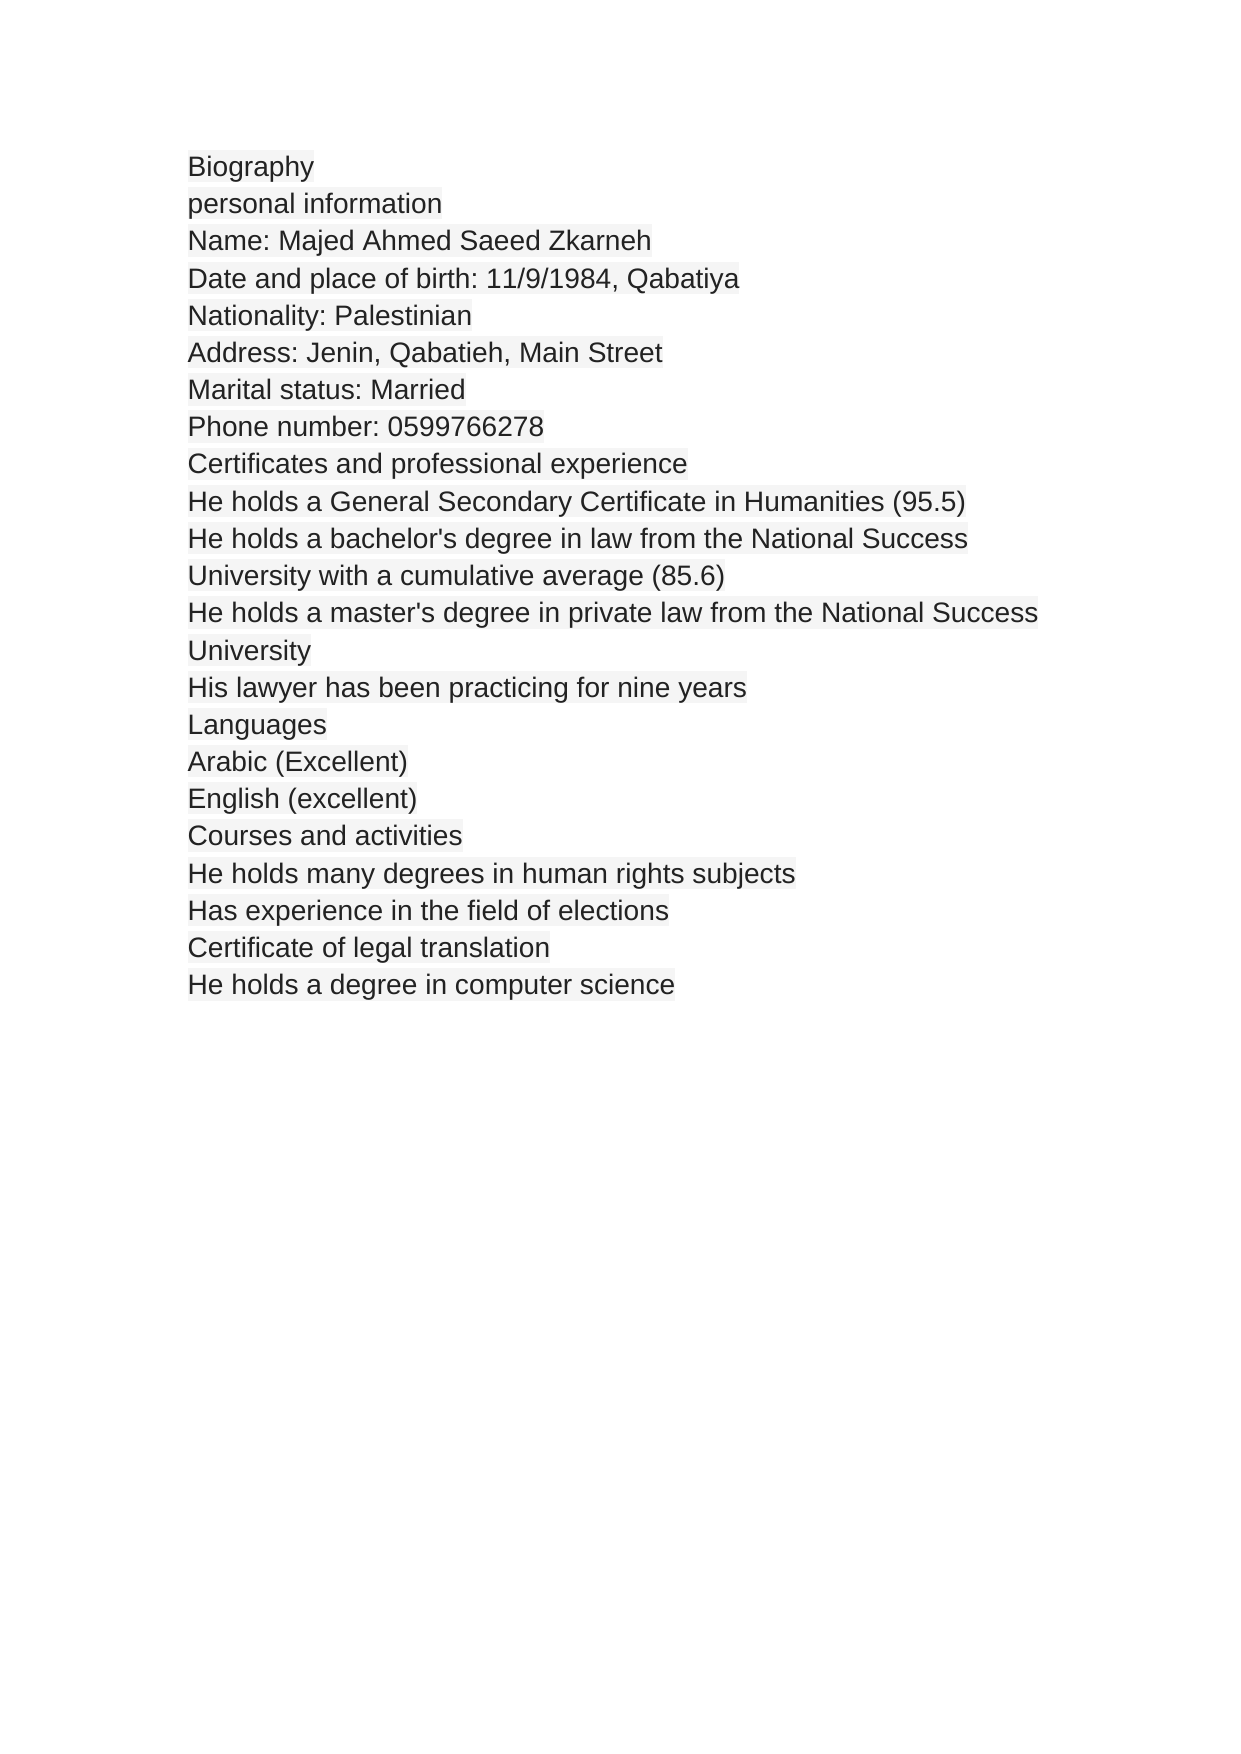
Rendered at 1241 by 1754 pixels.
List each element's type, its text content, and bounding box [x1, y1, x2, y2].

text Biography personal information Name: Majed Ahmed Saeed Zkarneh Date and place of birth: 11/9/1984, Qabatiya Nationality: Palestinian Address: Jenin, Qabatieh, Main Street Marital status: Married Phone number: 0599766278 Certificates and professional experience He holds a General Secondary Certificate in Humanities (95.5) He holds a bachelor's degree in law from the National Success University with a cumulative average (85.6) He holds a master's degree in private law from the National Success University His lawyer has been practicing for nine years Languages Arabic (Excellent) English (excellent) Courses and activities He holds many degrees in human rights subjects Has experience in the field of elections Certificate of legal translation He holds a degree in computer science [187, 150, 1053, 1001]
